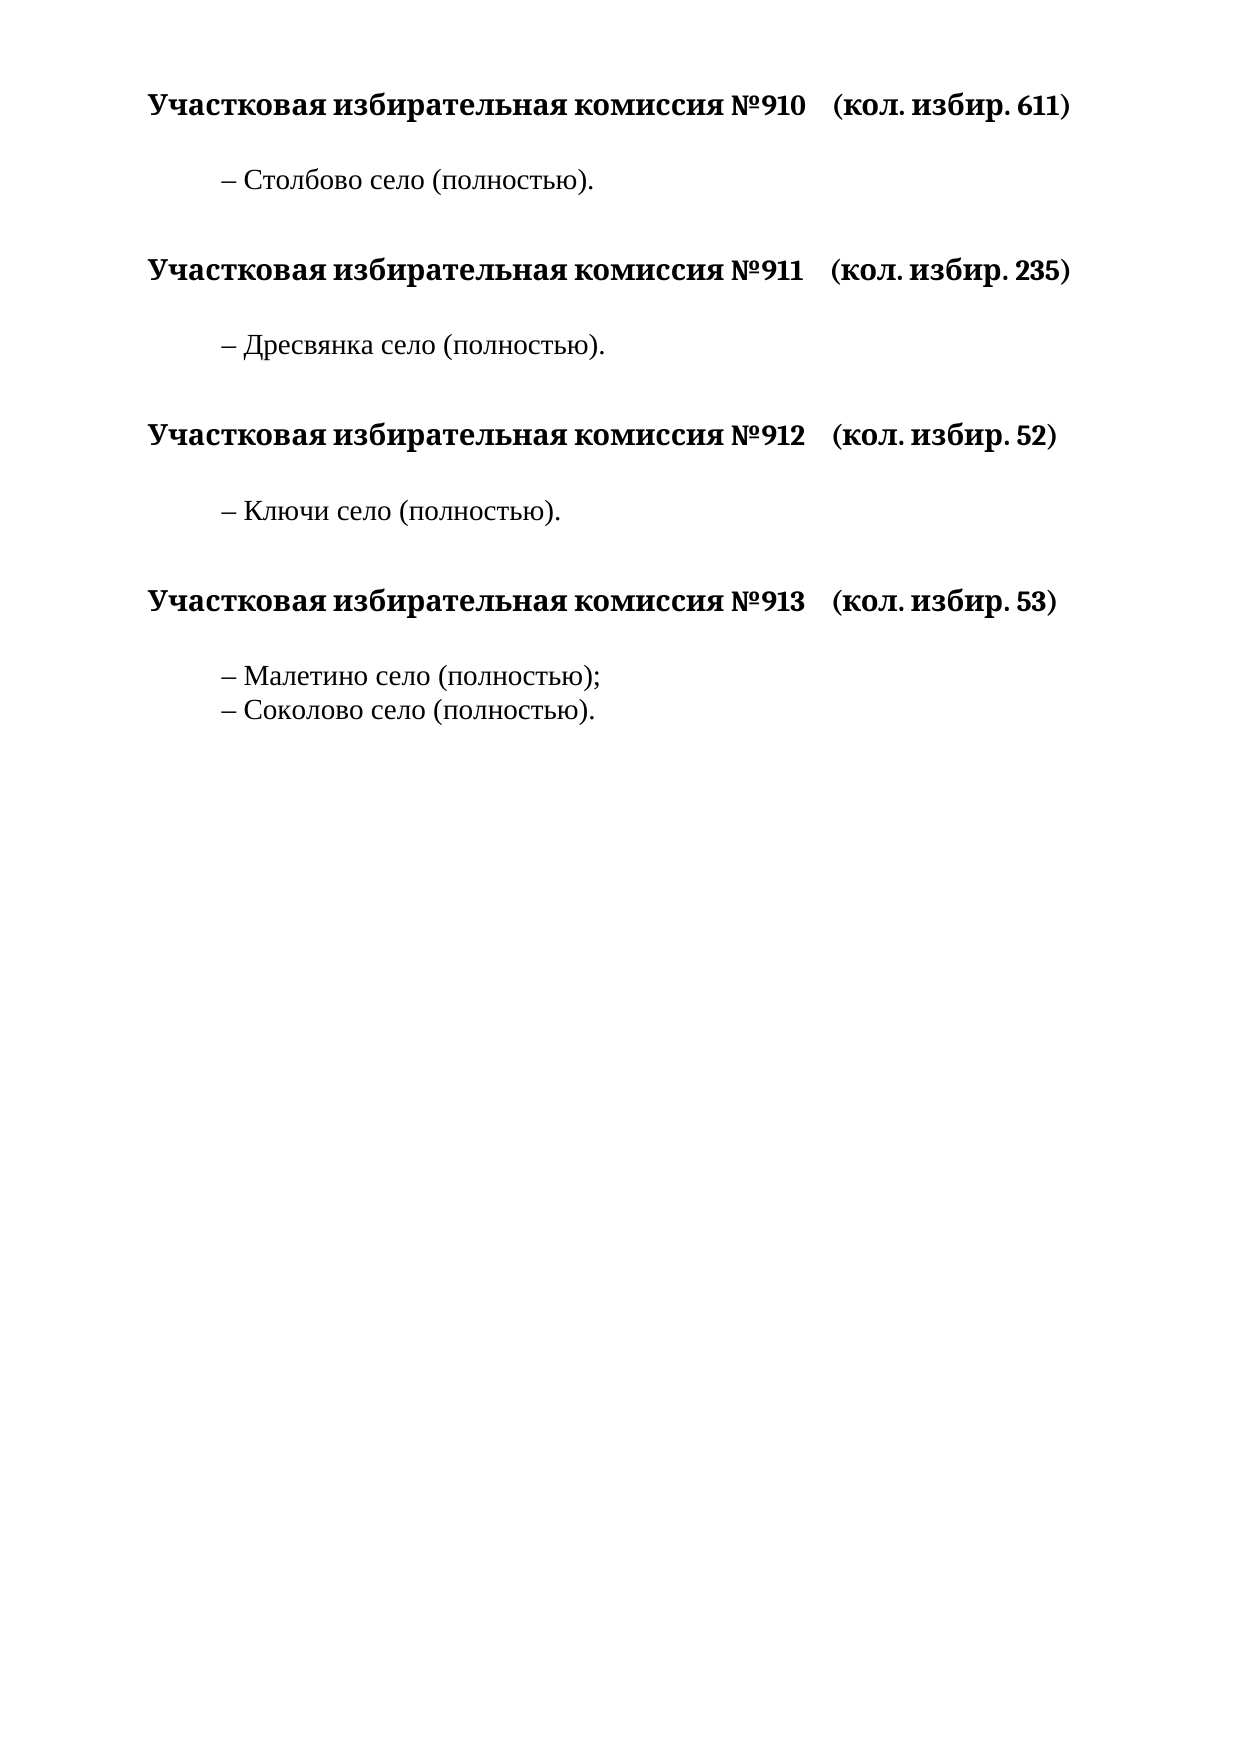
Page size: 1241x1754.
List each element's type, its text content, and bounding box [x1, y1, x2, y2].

subtitle Участковая избирательная комиссия №912 (кол. избир. 52) [148, 419, 1152, 453]
text – Малетино село (полностью); [148, 658, 1152, 692]
subtitle Участковая избирательная комиссия №910 (кол. избир. 611) [148, 89, 1152, 122]
subtitle Участковая избирательная комиссия №911 (кол. избир. 235) [148, 254, 1152, 288]
text – Ключи село (полностью). [148, 493, 1152, 526]
text – Столбово село (полностью). [148, 162, 1152, 196]
text – Соколово село (полностью). [148, 692, 1152, 725]
subtitle Участковая избирательная комиссия №913 (кол. избир. 53) [148, 585, 1152, 618]
text – Дресвянка село (полностью). [148, 327, 1152, 361]
